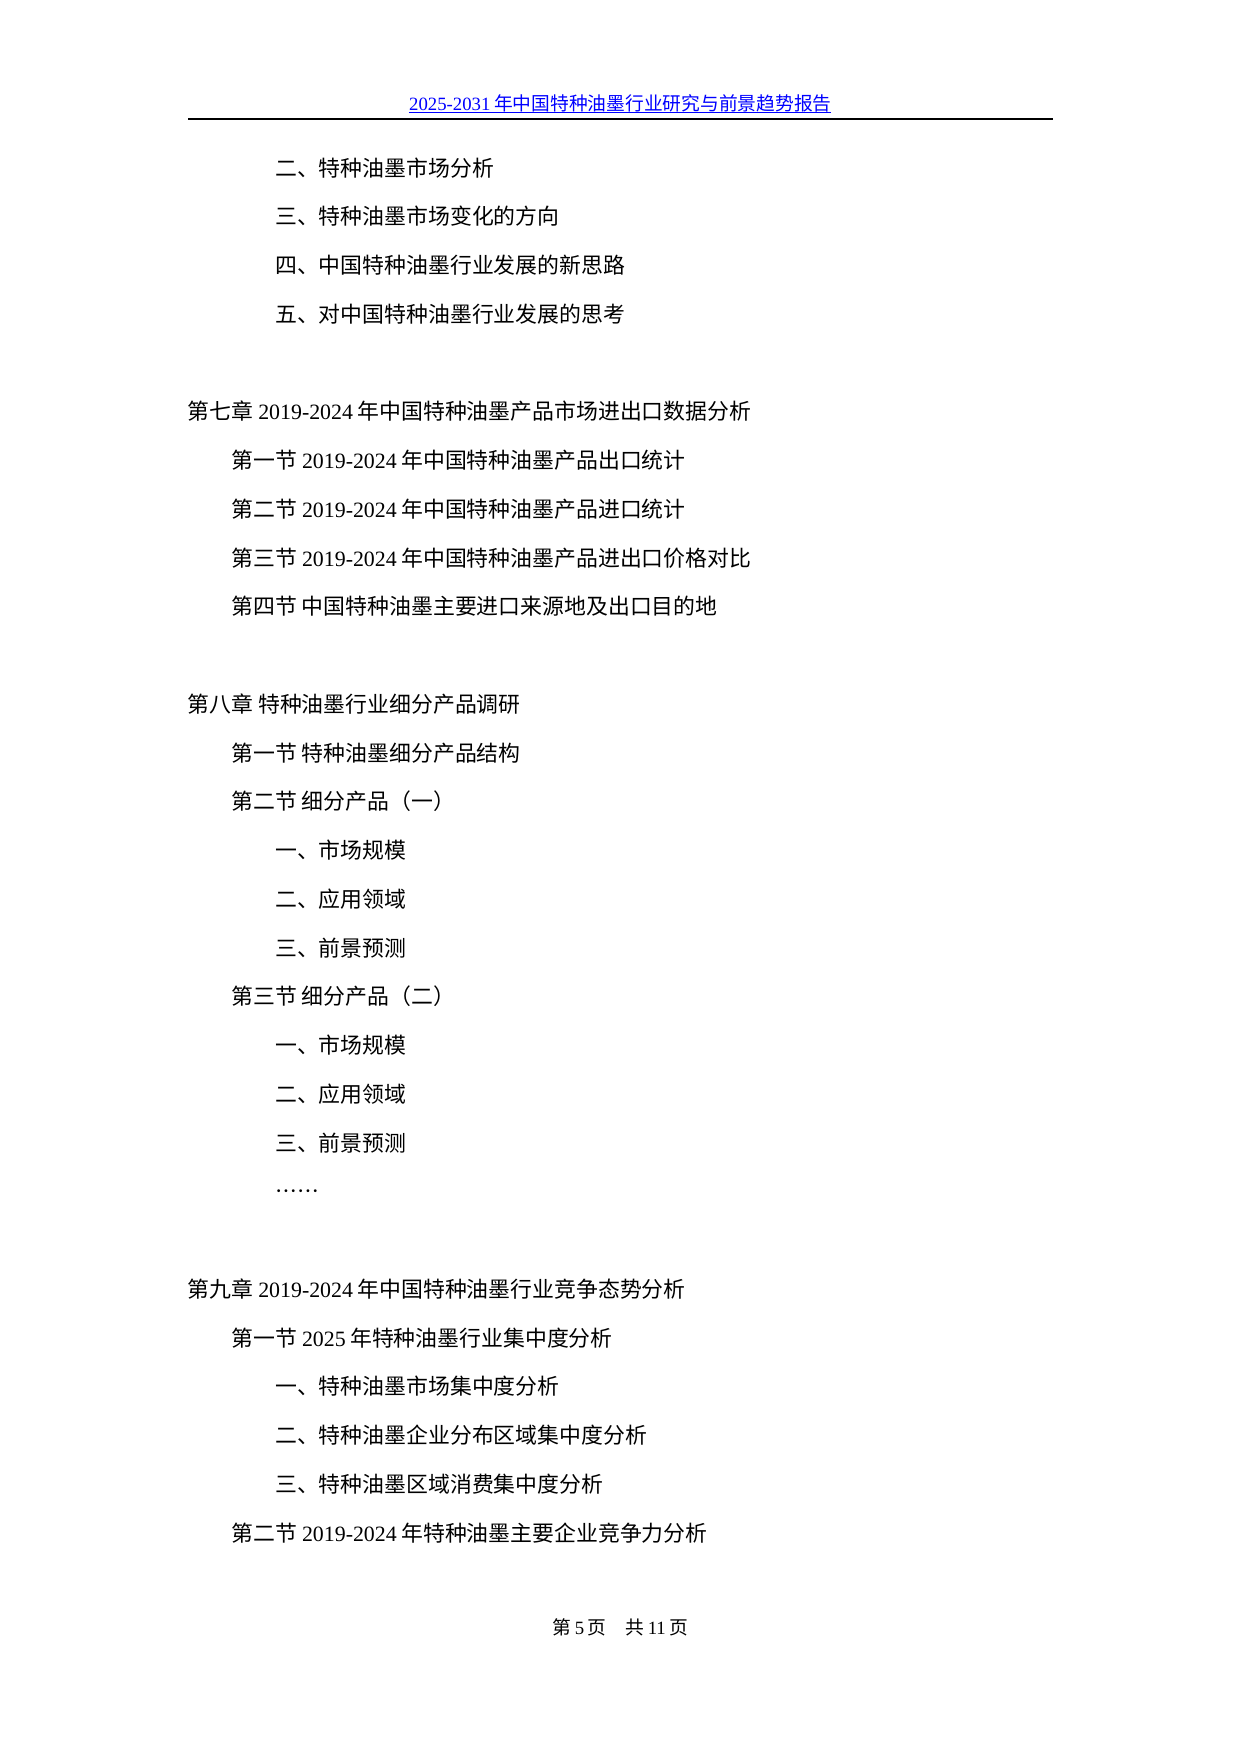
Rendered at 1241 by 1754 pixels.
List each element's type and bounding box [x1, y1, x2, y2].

text [187, 150, 1053, 1548]
